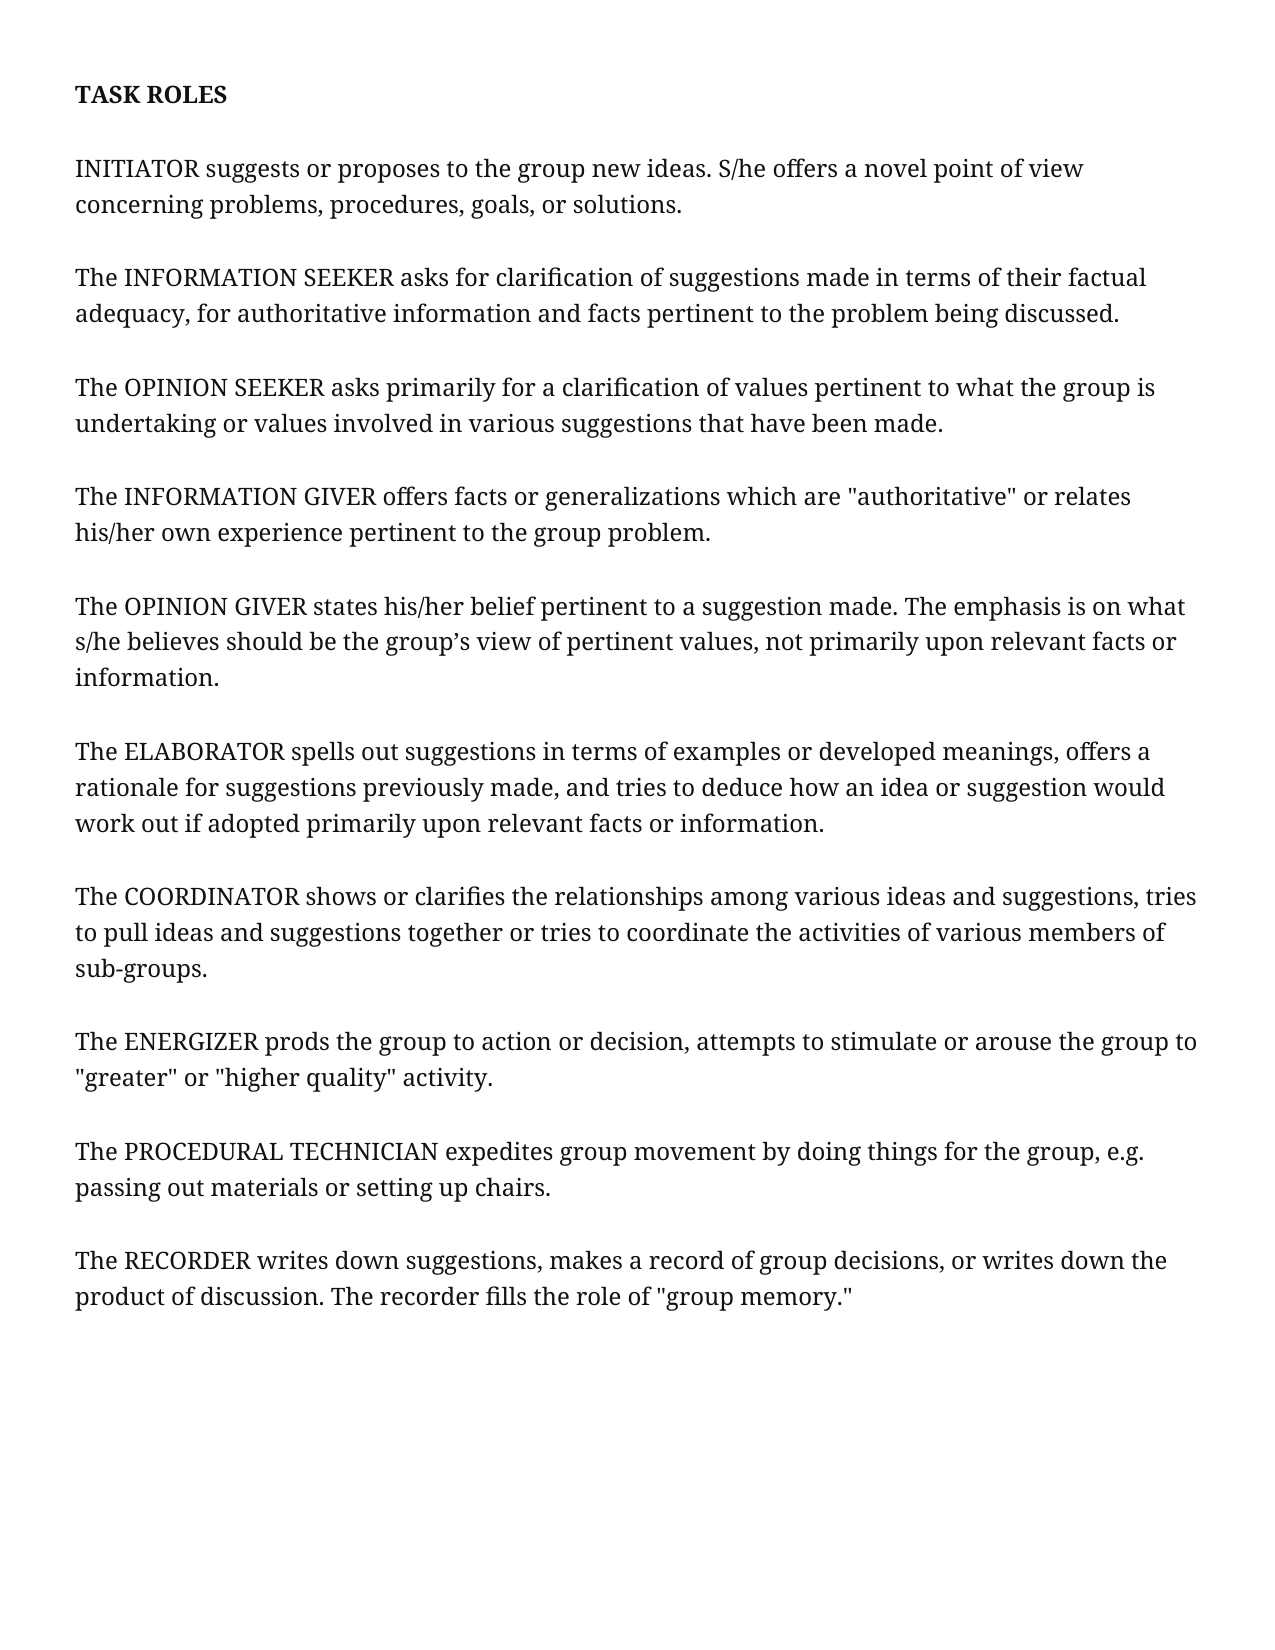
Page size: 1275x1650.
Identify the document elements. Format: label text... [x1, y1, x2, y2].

text TASK ROLES [75, 75, 1200, 111]
text The COORDINATOR shows or clarifies the relationships among various ideas and suggestions, tries to pull ideas and suggestions together or tries to coordinate the activities of various members of sub-groups. [75, 877, 1200, 984]
text The OPINION SEEKER asks primarily for a clarification of values pertinent to what the group is undertaking or values involved in various suggestions that have been made. [75, 367, 1200, 439]
text The OPINION GIVER states his/her belief pertinent to a suggestion made. The emphasis is on what s/he believes should be the group’s view of pertinent values, not primarily upon relevant facts or information. [75, 586, 1200, 694]
text The INFORMATION SEEKER asks for clarification of suggestions made in terms of their factual adequacy, for authoritative information and facts pertinent to the problem being discussed. [75, 258, 1200, 330]
text The ELABORATOR spells out suggestions in terms of examples or developed meanings, offers a rationale for suggestions previously made, and tries to deduce how an idea or suggestion would work out if adopted primarily upon relevant facts or information. [75, 731, 1200, 839]
text The RECORDER writes down suggestions, makes a record of group decisions, or writes down the product of discussion. The recorder fills the role of "group memory." [75, 1241, 1200, 1312]
text INITIATOR suggests or proposes to the group new ideas. S/he offers a novel point of view concerning problems, procedures, goals, or solutions. [75, 148, 1200, 220]
text The ENERGIZER prods the group to action or decision, attempts to stimulate or arouse the group to "greater" or "higher quality" activity. [75, 1022, 1200, 1094]
text The INFORMATION GIVER offers facts or generalizations which are "authoritative" or relates his/her own experience pertinent to the group problem. [75, 477, 1200, 548]
text The PROCEDURAL TECHNICIAN expedites group movement by doing things for the group, e.g. passing out materials or setting up chairs. [75, 1131, 1200, 1203]
